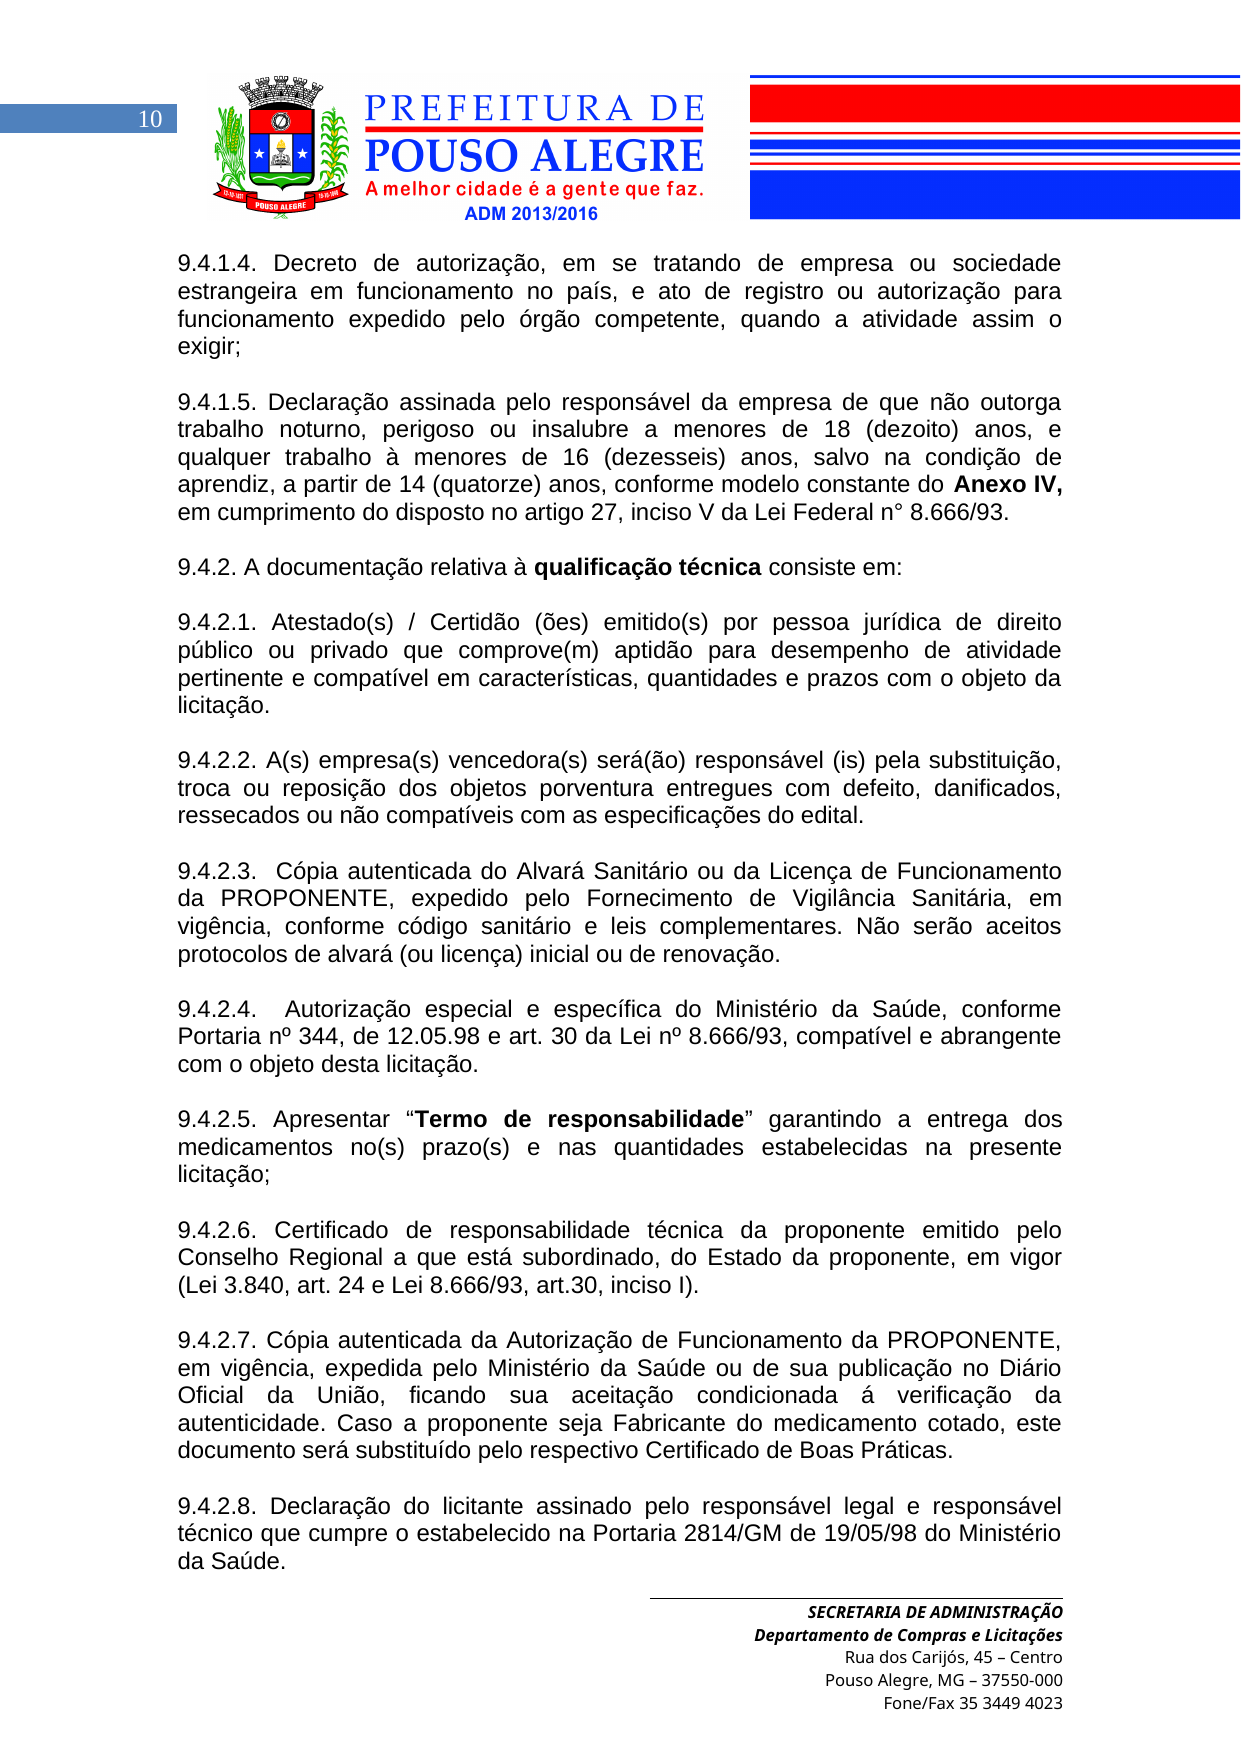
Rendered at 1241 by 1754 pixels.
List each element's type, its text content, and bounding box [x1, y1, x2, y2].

text 9.4.2.8. Declaração do licitante assinado pelo responsável legal e responsável técnico que cumpre o estabelecido na Portaria 2814/GM de 19/05/98 do Ministério da Saúde. [177, 1492, 1063, 1574]
text 9.4.2.7. Cópia autenticada da Autorização de Funcionamento da PROPONENTE, em vigência, expedida pelo Ministério da Saúde ou de sua publicação no Diário Oficial da União, ficando sua aceitação condicionada á verificação da autenticidade. Caso a proponente seja Fabricante do medicamento cotado, este documento será substituído pelo respectivo Certificado de Boas Práticas. [177, 1326, 1063, 1464]
text 9.4.2.6. Certificado de responsabilidade técnica da proponente emitido pelo Conselho Regional a que está subordinado, do Estado da proponente, em vigor (Lei 3.840, art. 24 e Lei 8.666/93, art.30, inciso I). [177, 1216, 1063, 1298]
text 9.4.2.1. Atestado(s) / Certidão (ões) emitido(s) por pessoa jurídica de direito público ou privado que comprove(m) aptidão para desempenho de atividade pertinente e compatível em características, quantidades e prazos com o objeto da licitação. [177, 608, 1063, 719]
text 9.4.2. A documentação relativa à qualificação técnica consiste em: [177, 553, 1063, 581]
text 9.4.2.4. Autorização especial e específica do Ministério da Saúde, conforme Portaria nº 344, de 12.05.98 e art. 30 da Lei nº 8.666/93, compatível e abrangente com o objeto desta licitação. [177, 995, 1063, 1077]
text 9.4.1.5. Declaração assinada pelo responsável da empresa de que não outorga trabalho noturno, perigoso ou insalubre a menores de 18 (dezoito) anos, e qualquer trabalho à menores de 16 (dezesseis) anos, salvo na condição de aprendiz, a partir de 14 (quatorze) anos, conforme modelo constante do Anexo IV, em cumprimento do disposto no artigo 27, inciso V da Lei Federal n° 8.666/93. [177, 387, 1063, 525]
picture [206, 73, 1241, 221]
text 9.4.2.3. Cópia autenticada do Alvará Sanitário ou da Licença de Funcionamento da PROPONENTE, expedido pelo Fornecimento de Vigilância Sanitária, em vigência, conforme código sanitário e leis complementares. Não serão aceitos protocolos de alvará (ou licença) inicial ou de renovação. [177, 857, 1063, 967]
text 9.4.2.2. A(s) empresa(s) vencedora(s) será(ão) responsável (is) pela substituição, troca ou reposição dos objetos porventura entregues com defeito, danificados, ressecados ou não compatíveis com as especificações do edital. [177, 746, 1063, 829]
text 9.4.2.5. Apresentar “Termo de responsabilidade” garantindo a entrega dos medicamentos no(s) prazo(s) e nas quantidades estabelecidas na presente licitação; [177, 1105, 1063, 1188]
text 9.4.1.4. Decreto de autorização, em se tratando de empresa ou sociedade estrangeira em funcionamento no país, e ato de registro ou autorização para funcionamento expedido pelo órgão competente, quando a atividade assim o exigir; [177, 249, 1063, 360]
